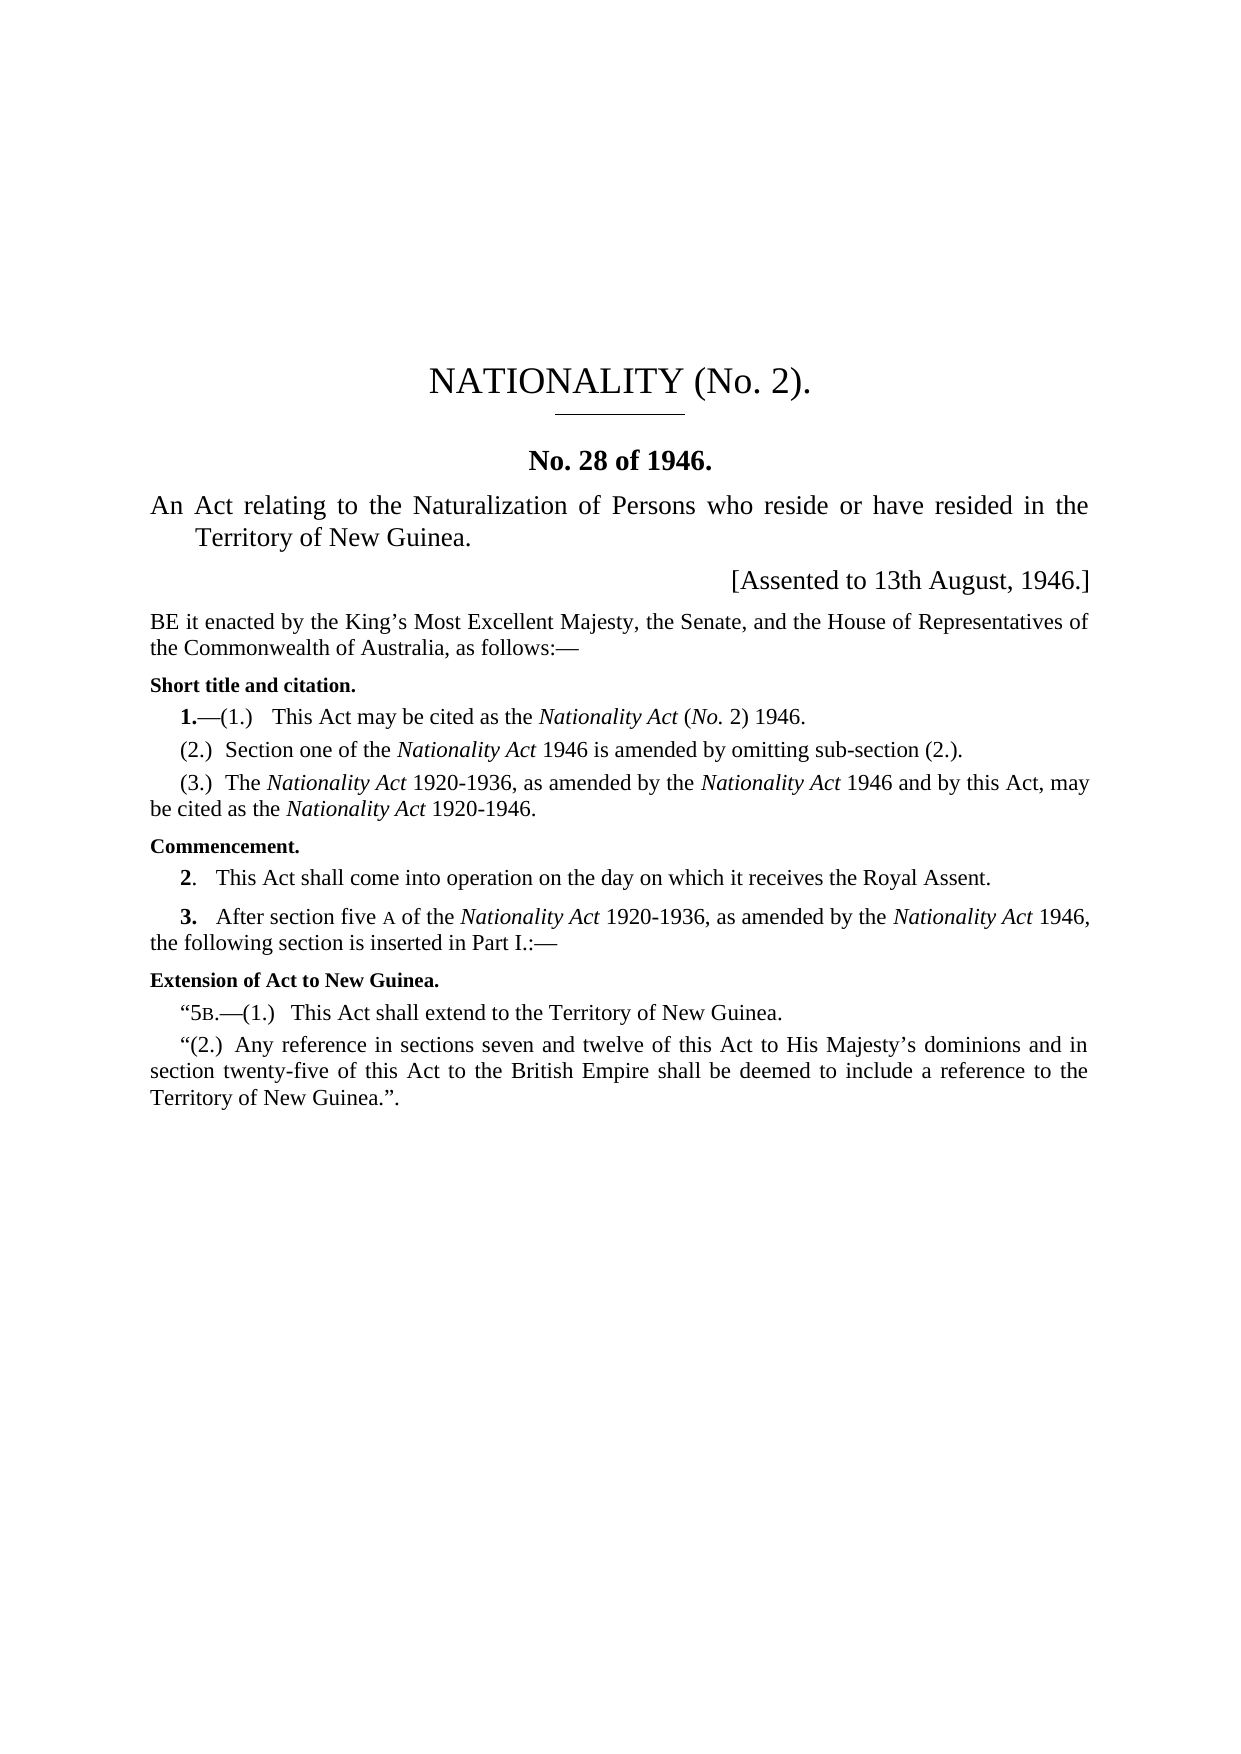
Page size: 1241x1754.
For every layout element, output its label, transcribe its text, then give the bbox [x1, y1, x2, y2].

text (3.) The Nationality Act 1920-1936, as amended by the Nationality Act 1946 and by this Act, may be cited as the Nationality Act 1920-1946. [150, 769, 1090, 821]
text Extension of Act to New Guinea. [150, 968, 1090, 992]
text 1.—(1.) This Act may be cited as the Nationality Act (No. 2) 1946. [150, 703, 1090, 730]
text BE it enacted by the King’s Most Excellent Majesty, the Senate, and the House of Representatives of the Commonwealth of Australia, as follows:— [150, 608, 1090, 661]
text An Act relating to the Naturalization of Persons who reside or have resided in the Territory of New Guinea. [150, 489, 1090, 552]
text [Assented to 13th August, 1946.] [150, 564, 1090, 595]
text No. 28 of 1946. [150, 443, 1090, 477]
text NATIONALITY (No. 2). [150, 358, 1090, 401]
text Short title and citation. [150, 673, 1090, 697]
text “5b.—(1.) This Act shall extend to the Territory of New Guinea. [150, 998, 1090, 1025]
text Commencement. [150, 834, 1090, 858]
text 2. This Act shall come into operation on the day on which it receives the Royal Assent. [150, 864, 1090, 891]
text 3. After section five a of the Nationality Act 1920-1936, as amended by the Nationality Act 1946, the following section is inserted in Part I.:— [150, 903, 1090, 956]
text (2.) Section one of the Nationality Act 1946 is amended by omitting sub-section (2.). [150, 736, 1090, 762]
text “(2.) Any reference in sections seven and twelve of this Act to His Majesty’s dominions and in section twenty-five of this Act to the British Empire shall be deemed to include a reference to the Territory of New Guinea.”. [150, 1031, 1090, 1110]
